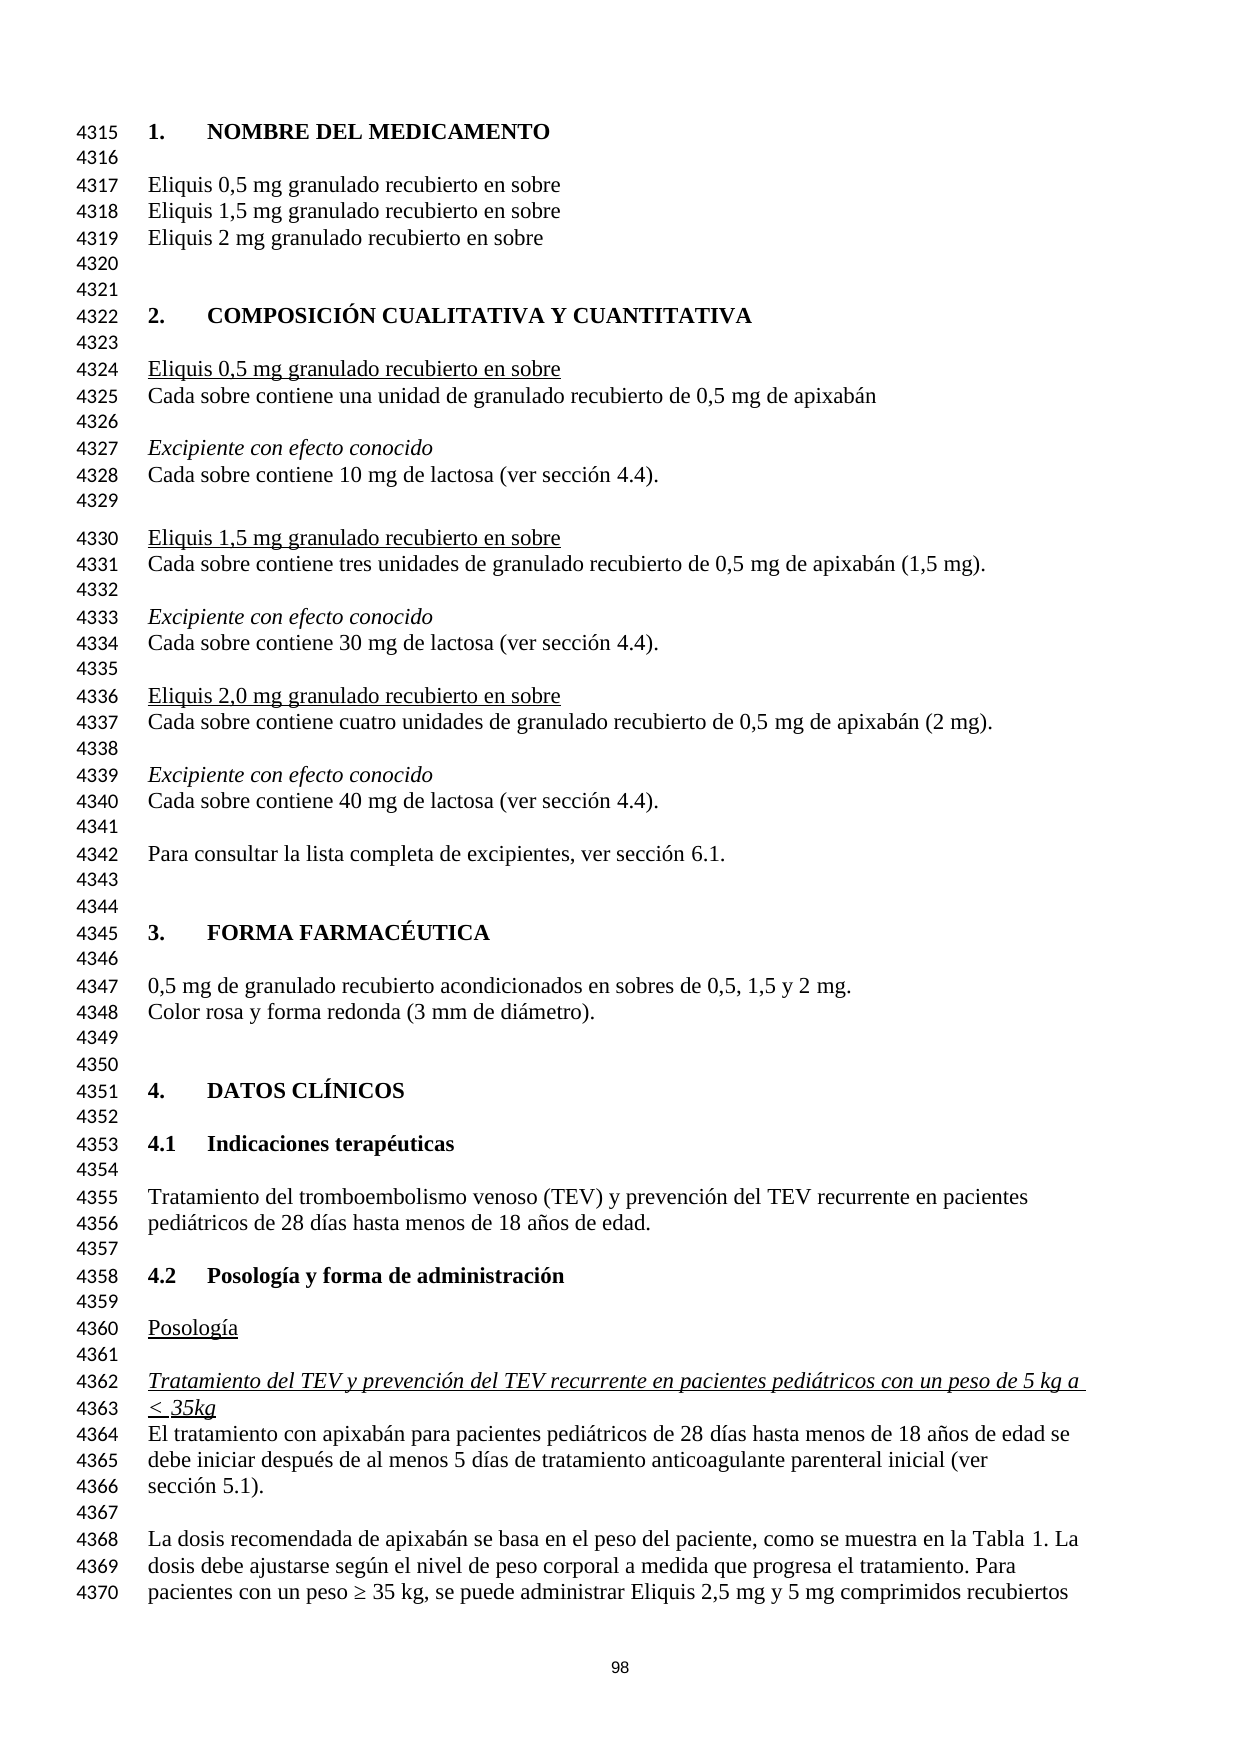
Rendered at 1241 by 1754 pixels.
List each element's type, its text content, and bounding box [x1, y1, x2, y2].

text Cada sobre contiene una unidad de granulado recubierto de 0,5 mg de apixabán [148, 382, 1092, 408]
text Eliquis 2 mg granulado recubierto en sobre [148, 223, 1092, 250]
subtitle Excipiente con efecto conocido [148, 603, 1092, 629]
text Cada sobre contiene cuatro unidades de granulado recubierto de 0,5 mg de apixabán (2 mg). [148, 708, 1092, 735]
text Cada sobre contiene 10 mg de lactosa (ver sección 4.4). [148, 461, 1092, 487]
text Eliquis 0,5 mg granulado recubierto en sobre [148, 171, 1092, 197]
subtitle 2. COMPOSICIÓN CUALITATIVA Y CUANTITATIVA [148, 303, 1092, 329]
text Tratamiento del tromboembolismo venoso (TEV) y prevención del TEV recurrente en pacientes pediátricos de 28 días hasta menos de 18 años de edad. [148, 1183, 1092, 1235]
subtitle Excipiente con efecto conocido [148, 761, 1092, 787]
subtitle Eliquis 1,5 mg granulado recubierto en sobre [148, 524, 1092, 550]
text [148, 1525, 1092, 1604]
subtitle 4. DATOS CLÍNICOS [148, 1077, 1092, 1104]
subtitle 1. NOMBRE DEL MEDICAMENTO [148, 118, 1092, 144]
text El tratamiento con apixabán para pacientes pediátricos de 28 días hasta menos de 18 años de edad se debe iniciar después de al menos 5 días de tratamiento anticoagulante parenteral inicial (ver sección 5.1). [148, 1420, 1092, 1499]
text 0,5 mg de granulado recubierto acondicionados en sobres de 0,5, 1,5 y 2 mg. [148, 972, 1092, 998]
subtitle 3. FORMA FARMACÉUTICA [148, 919, 1092, 946]
subtitle Excipiente con efecto conocido [148, 434, 1092, 461]
subtitle 4.2 Posología y forma de administración [148, 1262, 1092, 1288]
subtitle Tratamiento del TEV y prevención del TEV recurrente en pacientes pediátricos con un peso de 5 kg a < 35kg [148, 1367, 1092, 1420]
text Para consultar la lista completa de excipientes, ver sección 6.1. [148, 840, 1092, 866]
subtitle Eliquis 2,0 mg granulado recubierto en sobre [148, 682, 1092, 708]
text Cada sobre contiene tres unidades de granulado recubierto de 0,5 mg de apixabán (1,5 mg). [148, 550, 1092, 577]
subtitle Posología [148, 1314, 1092, 1341]
subtitle 4.1 Indicaciones terapéuticas [148, 1130, 1092, 1156]
subtitle Eliquis 0,5 mg granulado recubierto en sobre [148, 355, 1092, 382]
text Color rosa y forma redonda (3 mm de diámetro). [148, 998, 1092, 1024]
text Cada sobre contiene 30 mg de lactosa (ver sección 4.4). [148, 629, 1092, 656]
text Cada sobre contiene 40 mg de lactosa (ver sección 4.4). [148, 787, 1092, 814]
text Eliquis 1,5 mg granulado recubierto en sobre [148, 197, 1092, 223]
